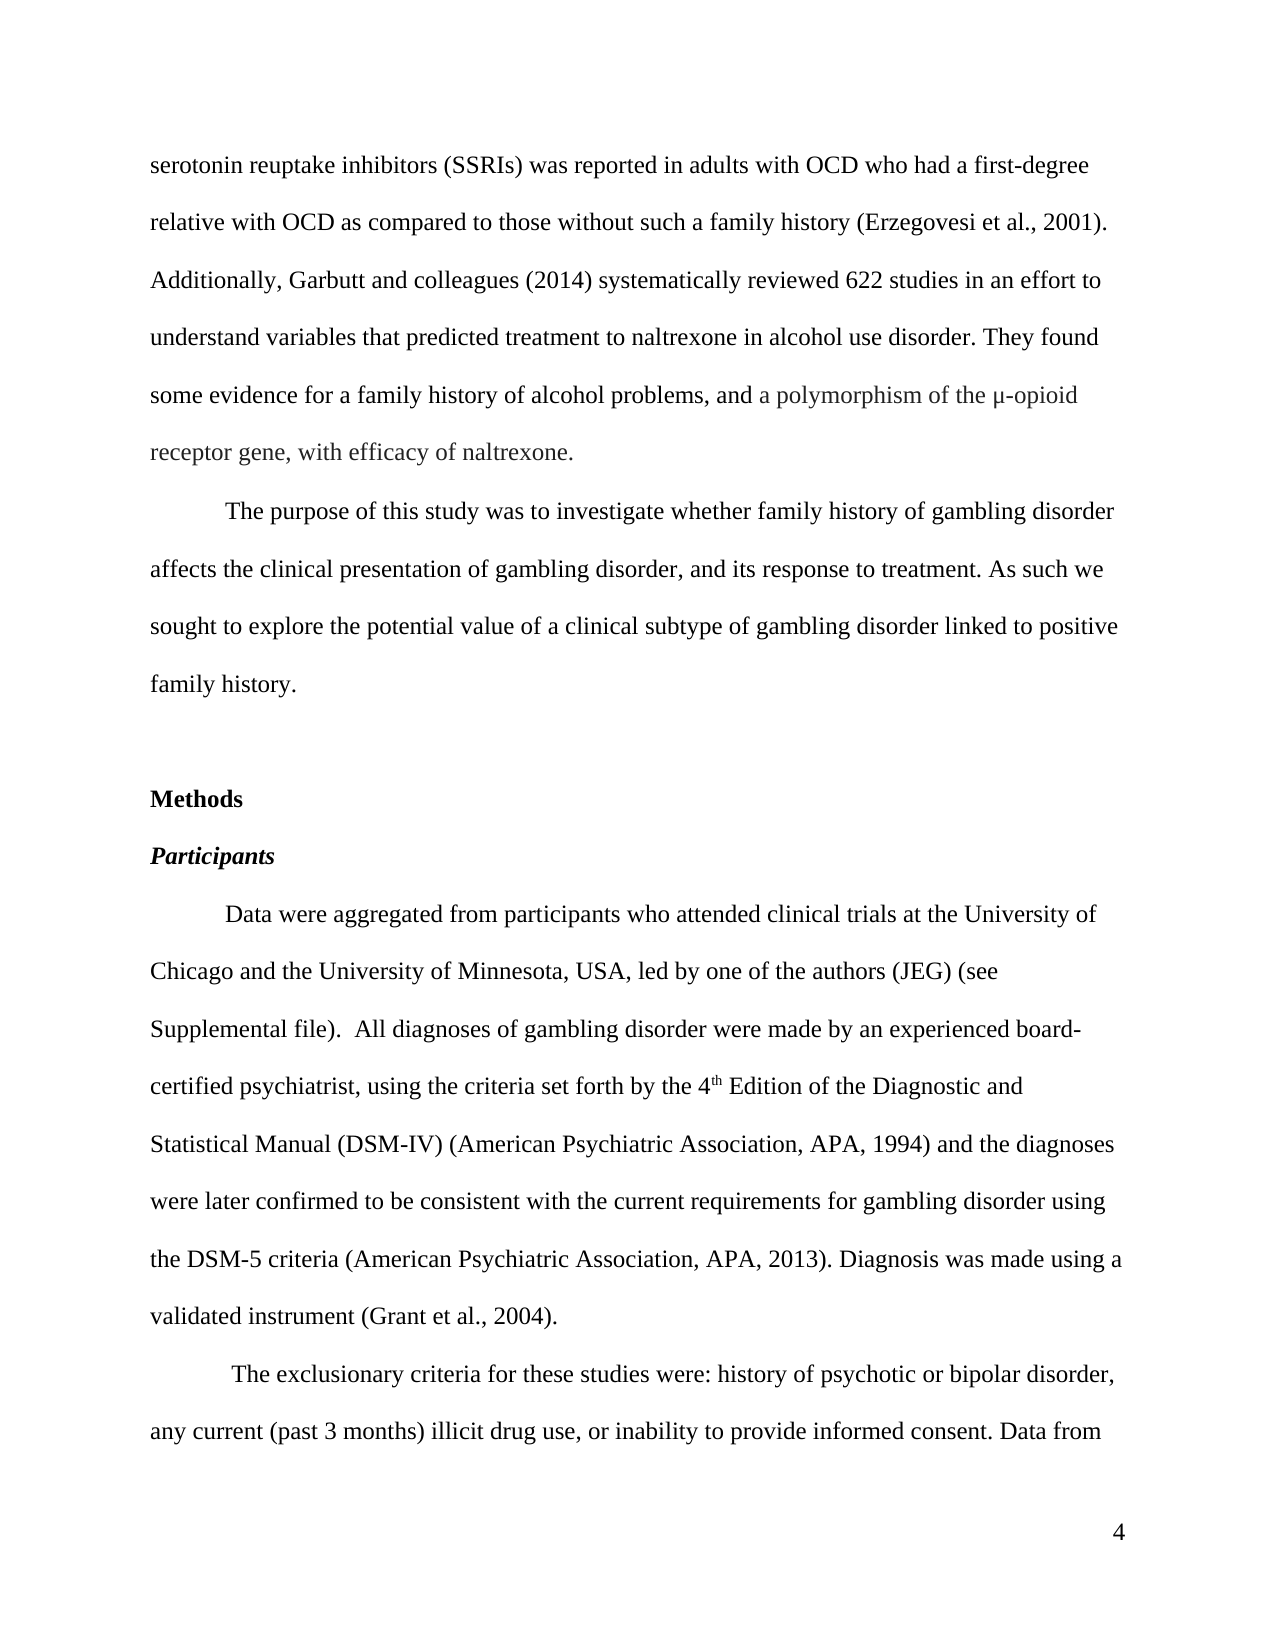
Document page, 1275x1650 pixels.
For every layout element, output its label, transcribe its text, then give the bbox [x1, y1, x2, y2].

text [150, 1359, 1125, 1445]
text Participants [150, 841, 1125, 870]
text The purpose of this study was to investigate whether family history of gambling disorder affects the clinical presentation of gambling disorder, and its response to treatment. As such we sought to explore the potential value of a clinical subtype of gambling disorder linked to positive family history. [150, 496, 1125, 698]
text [150, 150, 1125, 467]
text Data were aggregated from participants who attended clinical trials at the University of Chicago and the University of Minnesota, USA, led by one of the authors (JEG) (see Supplemental file). All diagnoses of gambling disorder were made by an experienced board-certified psychiatrist, using the criteria set forth by the 4th Edition of the Diagnostic and Statistical Manual (DSM-IV) (American Psychiatric Association, APA, 1994) and the diagnoses were later confirmed to be consistent with the current requirements for gambling disorder using the DSM-5 criteria (American Psychiatric Association, APA, 2013). Diagnosis was made using a validated instrument (Grant et al., 2004). [150, 899, 1125, 1330]
text Methods [150, 784, 1125, 813]
